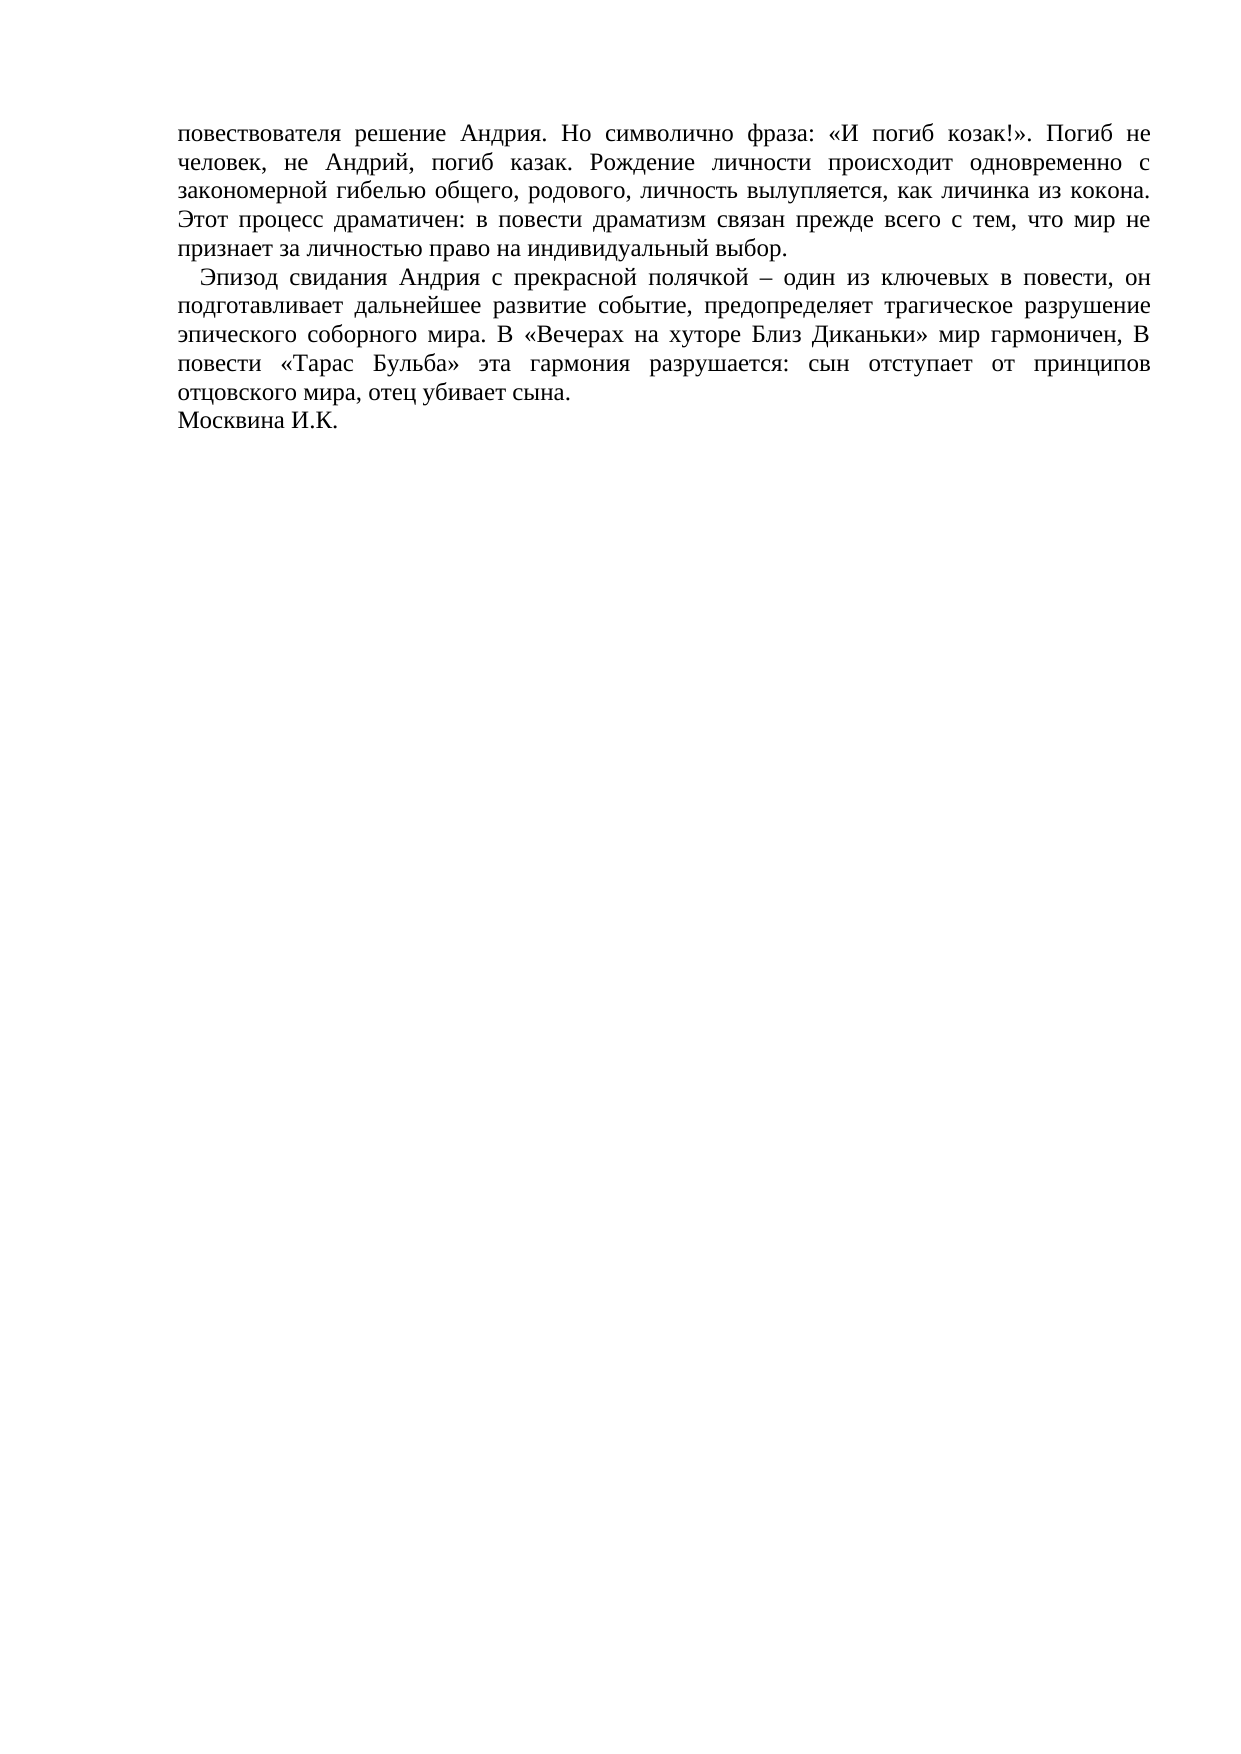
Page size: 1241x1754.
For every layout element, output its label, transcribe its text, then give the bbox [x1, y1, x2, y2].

text Эпизод свидания Андрия с прекрасной полячкой – один из ключевых в повести, он подготавливает дальнейшее развитие событие, предопределяет трагическое разрушение эпического соборного мира. В «Вечерах на хуторе Близ Диканьки» мир гармоничен, В повести «Тарас Бульба» эта гармония разрушается: сын отступает от принципов отцовского мира, отец убивает сына. [177, 262, 1152, 406]
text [177, 118, 1152, 262]
text Москвина И.К. [177, 406, 1152, 434]
